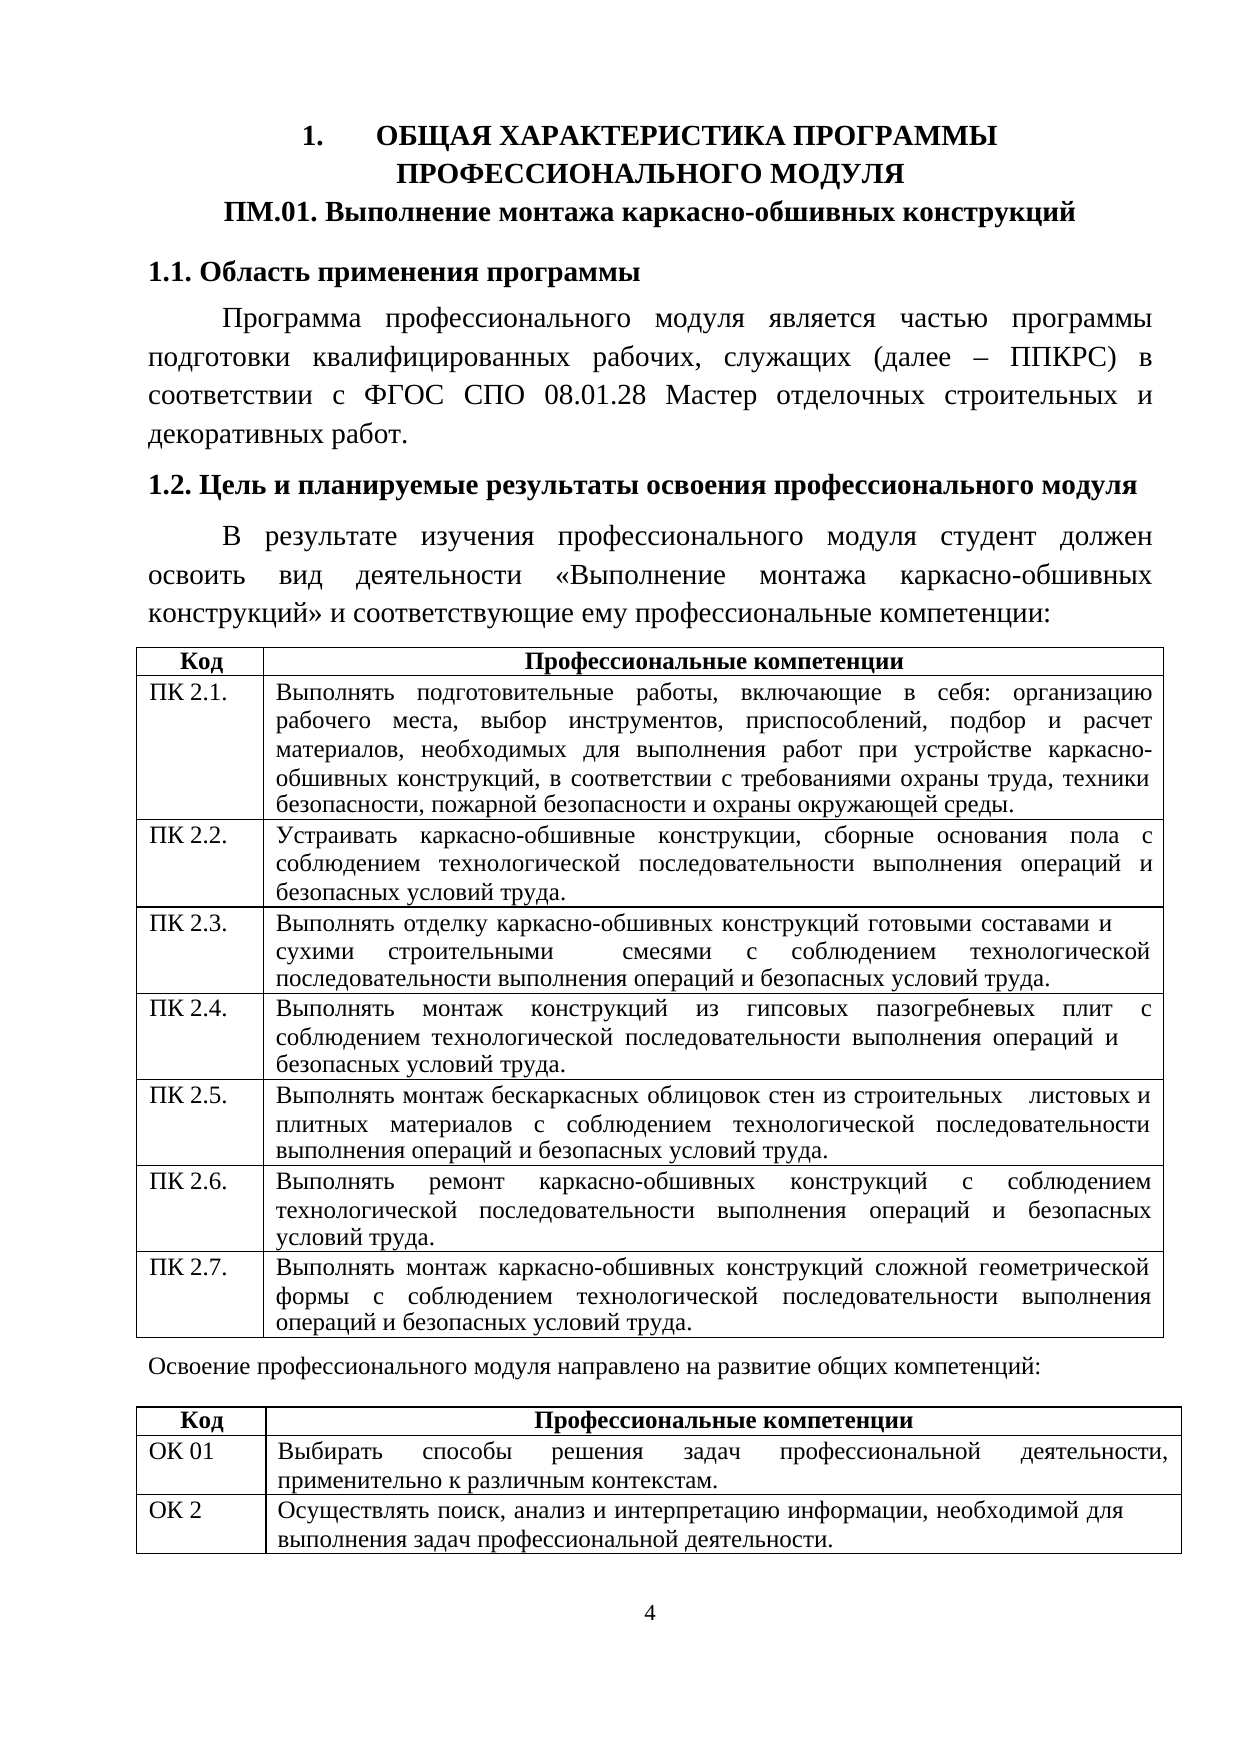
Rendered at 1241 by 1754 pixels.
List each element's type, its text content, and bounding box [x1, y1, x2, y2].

table_cell ПК 2.7. [137, 1252, 263, 1337]
table_cell Выполнять отделку каркасно-обшивных конструкций готовыми составами и сухими строительными смесями с соблюдением технологической последовательности выполнения операций и безопасных условий труда. [264, 908, 1163, 992]
table_cell ПК 2.2. [137, 820, 263, 906]
text Программа профессионального модуля является частью программы подготовки квалифицированных рабочих, служащих (далее – ППКРС) в соответствии с ФГОС СПО 08.01.28 Мастер отделочных строительных и декоративных работ. [148, 300, 1152, 449]
table_cell Осуществлять поиск, анализ и интерпретацию информации, необходимой для выполнения задач профессиональной деятельности. [267, 1495, 1181, 1553]
table_cell Выполнять ремонт каркасно-обшивных конструкций с соблюдением технологической последовательности выполнения операций и безопасных условий труда. [264, 1166, 1163, 1251]
table_cell ПК 2.1. [137, 676, 263, 819]
table_cell Выполнять монтаж конструкций из гипсовых пазогребневых плит с соблюдением технологической последовательности выполнения операций и безопасных условий труда. [264, 994, 1163, 1079]
table_cell ПК 2.4. [137, 994, 263, 1079]
table_cell ОК 2 [137, 1495, 265, 1553]
table_cell Выбирать способы решения задач профессиональной деятельности, применительно к различным контекстам. [267, 1436, 1181, 1494]
subtitle ПМ.01. Выполнение монтажа каркасно-обшивных конструкций [145, 195, 1154, 229]
table_cell ПК 2.3. [137, 908, 263, 992]
table_cell Устраивать каркасно-обшивные конструкции, сборные основания пола с соблюдением технологической последовательности выполнения операций и безопасных условий труда. [264, 820, 1163, 906]
list Область применения программы [148, 254, 1194, 288]
table_cell ОК 01 [137, 1436, 265, 1494]
table_cell Выполнять монтаж бескаркасных облицовок стен из строительных листовых и плитных материалов с соблюдением технологической последовательности выполнения операций и безопасных условий труда. [264, 1080, 1163, 1165]
table_header Профессиональные компетенции [264, 648, 1163, 675]
table_header Код [137, 1408, 265, 1435]
text В результате изучения профессионального модуля студент должен освоить вид деятельности «Выполнение монтажа каркасно-обшивных конструкций» и соответствующие ему профессиональные компетенции: [148, 518, 1152, 629]
table_cell Выполнять подготовительные работы, включающие в себя: организацию рабочего места, выбор инструментов, приспособлений, подбор и расчет материалов, необходимых для выполнения работ при устройстве каркасно- обшивных конструкций, в соответствии с требованиями охраны труда, техники безопасности, пожарной безопасности и охраны окружающей среды. [264, 676, 1163, 819]
text Освоение профессионального модуля направлено на развитие общих компетенций: [148, 1351, 1194, 1379]
table_header Код [137, 648, 263, 675]
table_cell Выполнять монтаж каркасно-обшивных конструкций сложной геометрической формы с соблюдением технологической последовательности выполнения операций и безопасных условий труда. [264, 1252, 1163, 1337]
subtitle Цель и планируемые результаты освоения профессионального модуля [148, 467, 1194, 501]
list ОБЩАЯ ХАРАКТЕРИСТИКА ПРОГРАММЫ ПРОФЕССИОНАЛЬНОГО МОДУЛЯ [302, 118, 998, 190]
table_cell ПК 2.6. [137, 1166, 263, 1251]
table_cell ПК 2.5. [137, 1080, 263, 1165]
table_header Профессиональные компетенции [267, 1408, 1181, 1435]
